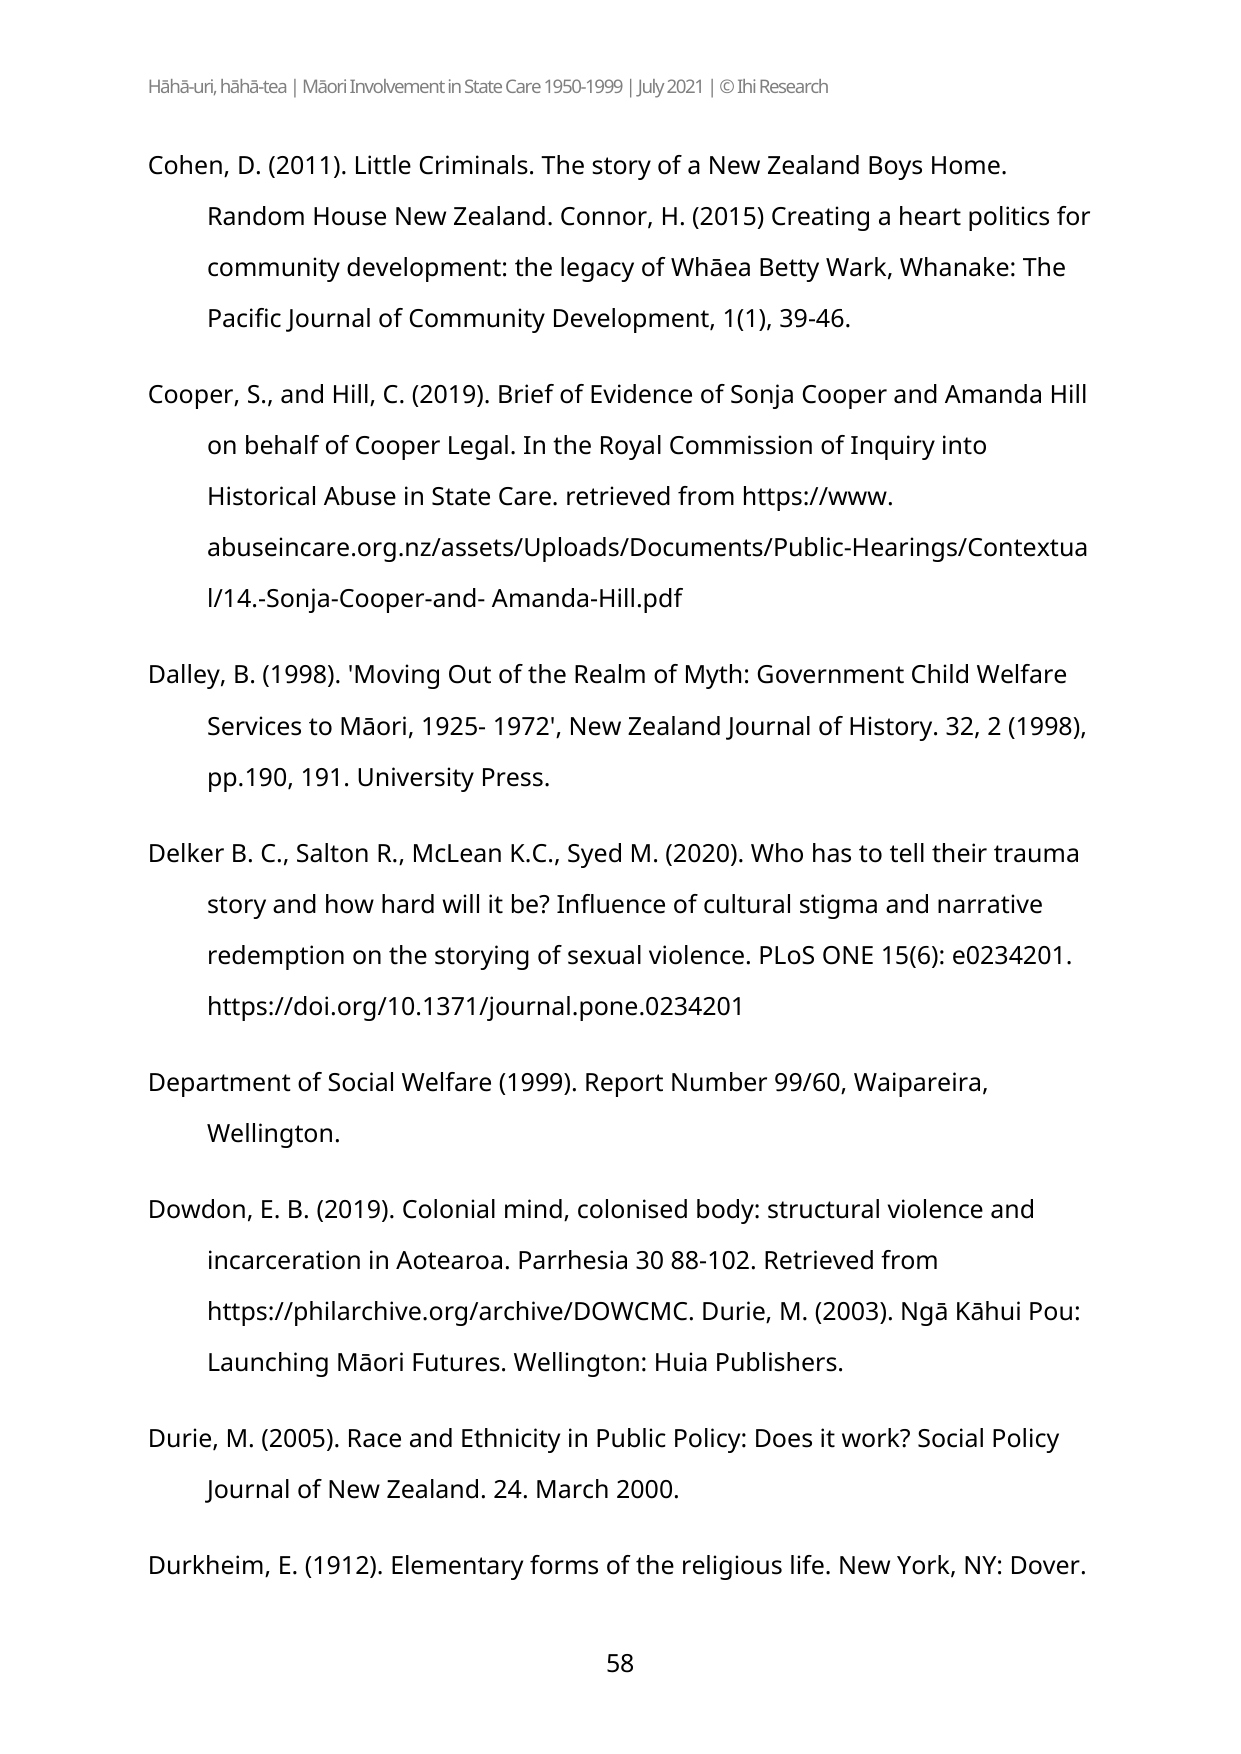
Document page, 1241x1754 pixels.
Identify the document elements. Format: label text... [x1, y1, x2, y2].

text Dalley, B. (1998). 'Moving Out of the Realm of Myth: Government Child Welfare Services to Māori, 1925- 1972', New Zealand Journal of History. 32, 2 (1998), pp.190, 191. University Press. [148, 657, 1092, 793]
text Cohen, D. (2011). Little Criminals. The story of a New Zealand Boys Home. Random House New Zealand. Connor, H. (2015) Creating a heart politics for community development: the legacy of Whāea Betty Wark, Whanake: The Pacific Journal of Community Development, 1(1), 39-46. [148, 148, 1092, 335]
text Dowdon, E. B. (2019). Colonial mind, colonised body: structural violence and incarceration in Aotearoa. Parrhesia 30 88-102. Retrieved from https://philarchive.org/archive/DOWCMC. Durie, M. (2003). Ngā Kāhui Pou: Launching Māori Futures. Wellington: Huia Publishers. [148, 1191, 1092, 1379]
text Durkheim, E. (1912). Elementary forms of the religious life. New York, NY: Dover. [148, 1548, 1092, 1582]
text Delker B. C., Salton R., McLean K.C., Syed M. (2020). Who has to tell their trauma story and how hard will it be? Influence of cultural stigma and narrative redemption on the storying of sexual violence. PLoS ONE 15(6): e0234201. https://doi.org/10.1371/journal.pone.0234201 [148, 835, 1092, 1022]
text Department of Social Welfare (1999). Report Number 99/60, Waipareira, Wellington. [148, 1064, 1092, 1149]
text Cooper, S., and Hill, C. (2019). Brief of Evidence of Sonja Cooper and Amanda Hill on behalf of Cooper Legal. In the Royal Commission of Inquiry into Historical Abuse in State Care. retrieved from https://www. abuseincare.org.nz/assets/Uploads/Documents/Public-Hearings/Contextual/14.-Sonja-Cooper-and- Amanda-Hill.pdf [148, 377, 1092, 615]
text Durie, M. (2005). Race and Ethnicity in Public Policy: Does it work? Social Policy Journal of New Zealand. 24. March 2000. [148, 1421, 1092, 1506]
